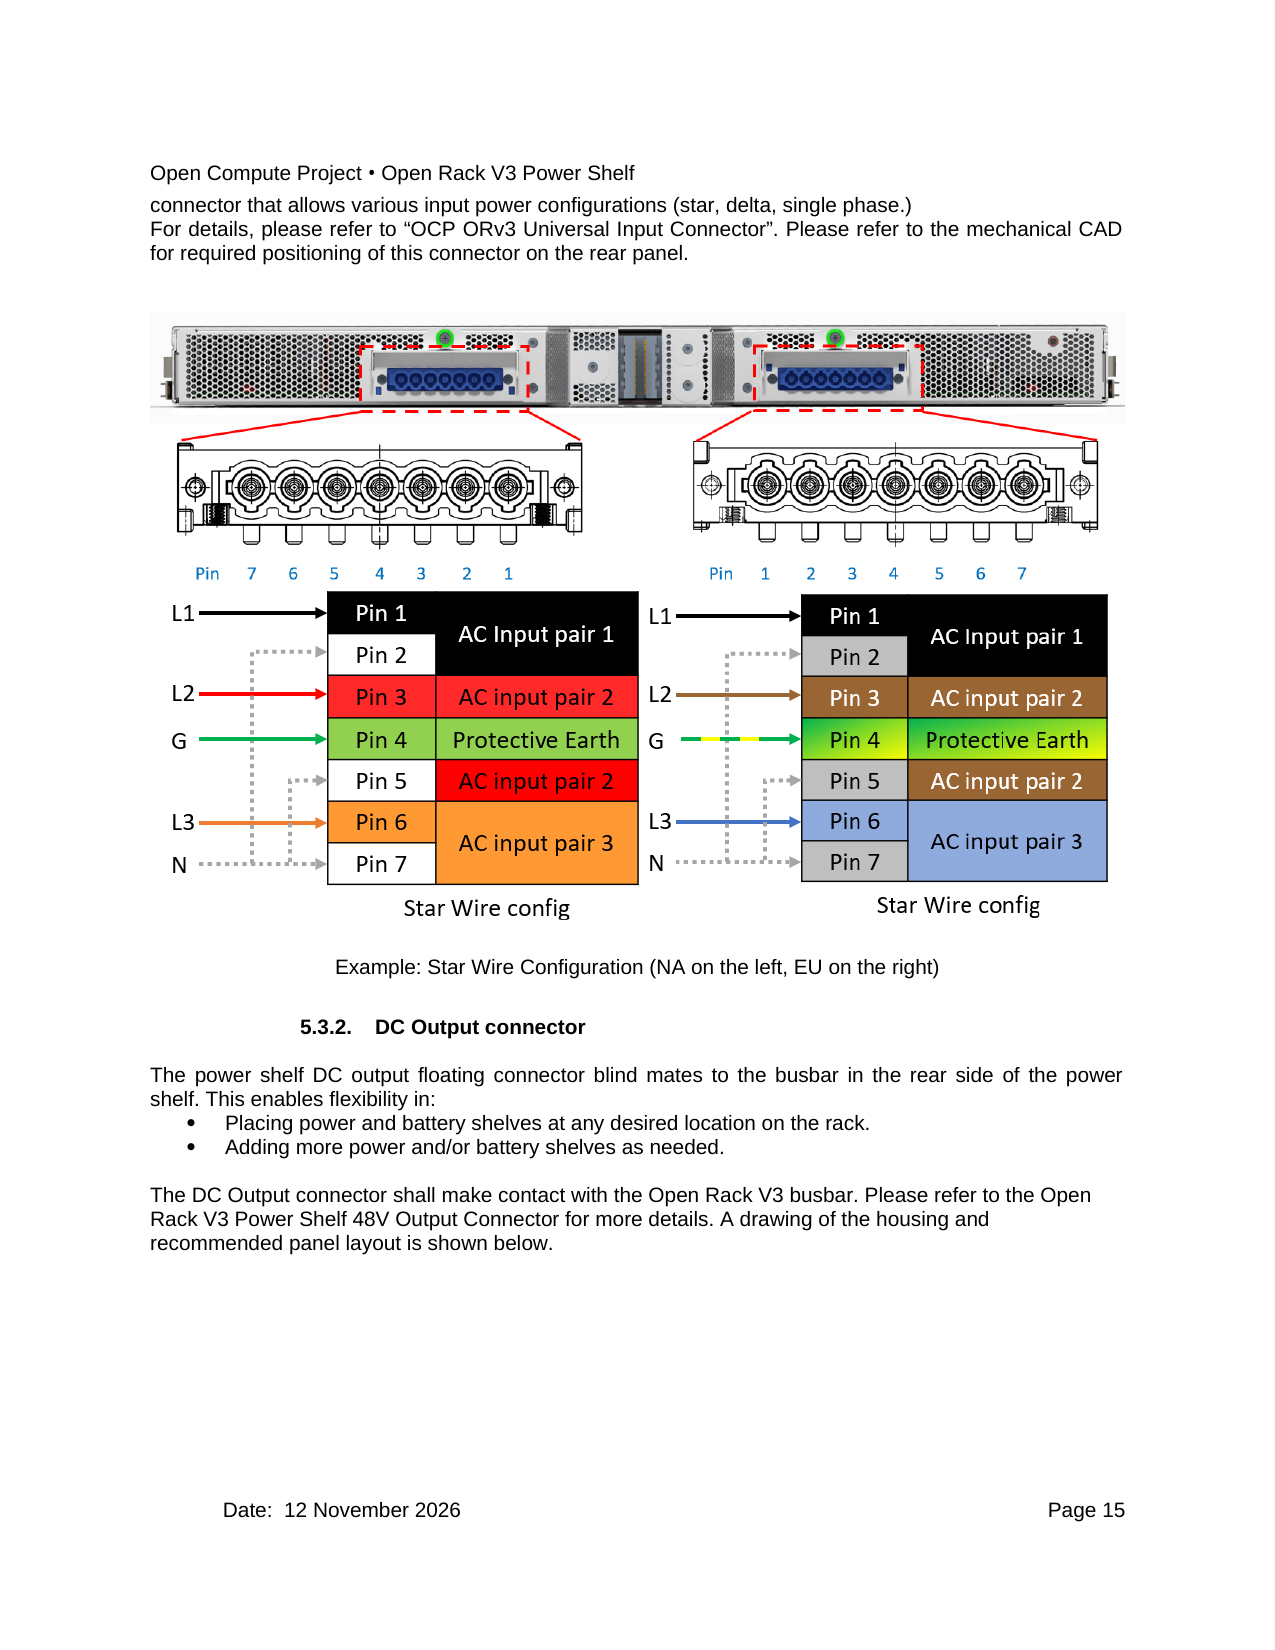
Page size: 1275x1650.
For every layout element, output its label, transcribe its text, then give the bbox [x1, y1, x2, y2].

list Adding more power and/or battery shelves as needed. [187, 1135, 1125, 1159]
text For details, please refer to “OCP ORv3 Universal Input Connector”. Please refer to the mechanical CAD for required positioning of this connector on the rear panel. [150, 217, 1125, 264]
list Placing power and battery shelves at any desired location on the rack. [187, 1111, 1125, 1135]
text The DC Output connector shall make contact with the Open Rack V3 busbar. Please refer to the Open Rack V3 Power Shelf 48V Output Connector for more details. A drawing of the housing and recommended panel layout is shown below. [150, 1183, 1125, 1255]
subtitle DC Output connector [300, 1015, 1125, 1039]
picture [150, 312, 1125, 920]
text The power shelf DC output floating connector blind mates to the busbar in the rear side of the power shelf. This enables flexibility in: [150, 1063, 1125, 1111]
text Example: Star Wire Configuration (NA on the left, EU on the right) [150, 955, 1125, 979]
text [150, 193, 1125, 217]
